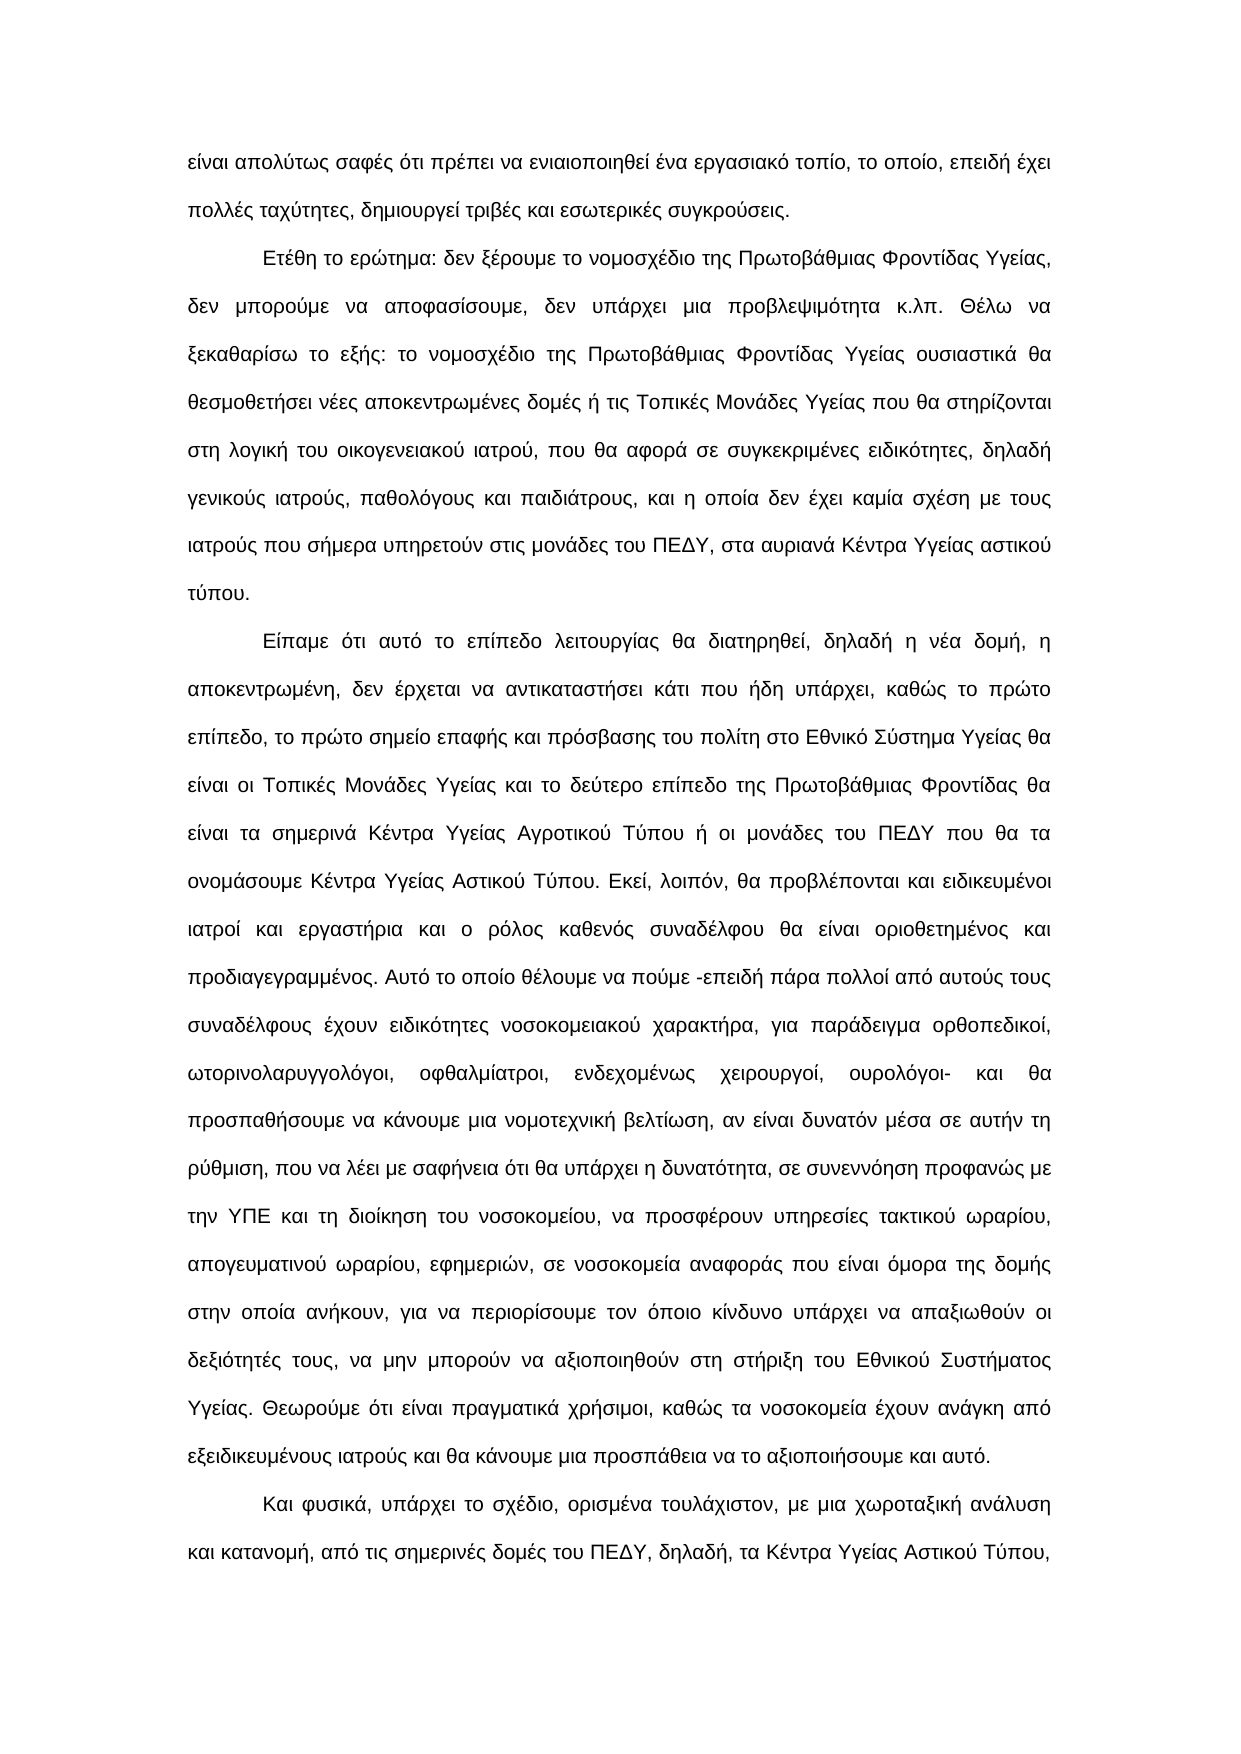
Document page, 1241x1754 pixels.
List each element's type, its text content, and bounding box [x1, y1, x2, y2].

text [187, 150, 1053, 222]
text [187, 1492, 1053, 1563]
text Είπαμε ότι αυτό το επίπεδο λειτουργίας θα διατηρηθεί, δηλαδή η νέα δομή, η αποκεντρωμένη, δεν έρχεται να αντικαταστήσει κάτι που ήδη υπάρχει, καθώς το πρώτο επίπεδο, το πρώτο σημείο επαφής και πρόσβασης του πολίτη στο Εθνικό Σύστημα Υγείας θα είναι οι Τοπικές Μονάδες Υγείας και το δεύτερο επίπεδο της Πρωτοβάθμιας Φροντίδας θα είναι τα σημερινά Κέντρα Υγείας Αγροτικού Τύπου ή οι μονάδες του ΠΕΔΥ που θα τα ονομάσουμε Κέντρα Υγείας Αστικού Τύπου. Εκεί, λοιπόν, θα προβλέπονται και ειδικευμένοι ιατροί και εργαστήρια και ο ρόλος καθενός συναδέλφου θα είναι οριοθετημένος και προδιαγεγραμμένος. Αυτό το οποίο θέλουμε να πούμε -επειδή πάρα πολλοί από αυτούς τους συναδέλφους έχουν ειδικότητες νοσοκομειακού χαρακτήρα, για παράδειγμα ορθοπεδικοί, ωτορινολαρυγγολόγοι, οφθαλμίατροι, ενδεχομένως χειρουργοί, ουρολόγοι- και θα προσπαθήσουμε να κάνουμε μια νομοτεχνική βελτίωση, αν είναι δυνατόν μέσα σε αυτήν τη ρύθμιση, που να λέει με σαφήνεια ότι θα υπάρχει η δυνατότητα, σε συνεννόηση προφανώς με την ΥΠΕ και τη διοίκηση του νοσοκομείου, να προσφέρουν υπηρεσίες τακτικού ωραρίου, απογευματινού ωραρίου, εφημεριών, σε νοσοκομεία αναφοράς που είναι όμορα της δομής στην οποία ανήκουν, για να περιορίσουμε τον όποιο κίνδυνο υπάρχει να απαξιωθούν οι δεξιότητές τους, να μην μπορούν να αξιοποιηθούν στη στήριξη του Εθνικού Συστήματος Υγείας. Θεωρούμε ότι είναι πραγματικά χρήσιμοι, καθώς τα νοσοκομεία έχουν ανάγκη από εξειδικευμένους ιατρούς και θα κάνουμε μια προσπάθεια να το αξιοποιήσουμε και αυτό. [187, 629, 1053, 1468]
text Ετέθη το ερώτημα: δεν ξέρουμε το νομοσχέδιο της Πρωτοβάθμιας Φροντίδας Υγείας, δεν μπορούμε να αποφασίσουμε, δεν υπάρχει μια προβλεψιμότητα κ.λπ. Θέλω να ξεκαθαρίσω το εξής: το νομοσχέδιο της Πρωτοβάθμιας Φροντίδας Υγείας ουσιαστικά θα θεσμοθετήσει νέες αποκεντρωμένες δομές ή τις Τοπικές Μονάδες Υγείας που θα στηρίζονται στη λογική του οικογενειακού ιατρού, που θα αφορά σε συγκεκριμένες ειδικότητες, δηλαδή γενικούς ιατρούς, παθολόγους και παιδιάτρους, και η οποία δεν έχει καμία σχέση με τους ιατρούς που σήμερα υπηρετούν στις μονάδες του ΠΕΔΥ, στα αυριανά Κέντρα Υγείας αστικού τύπου. [187, 246, 1053, 605]
